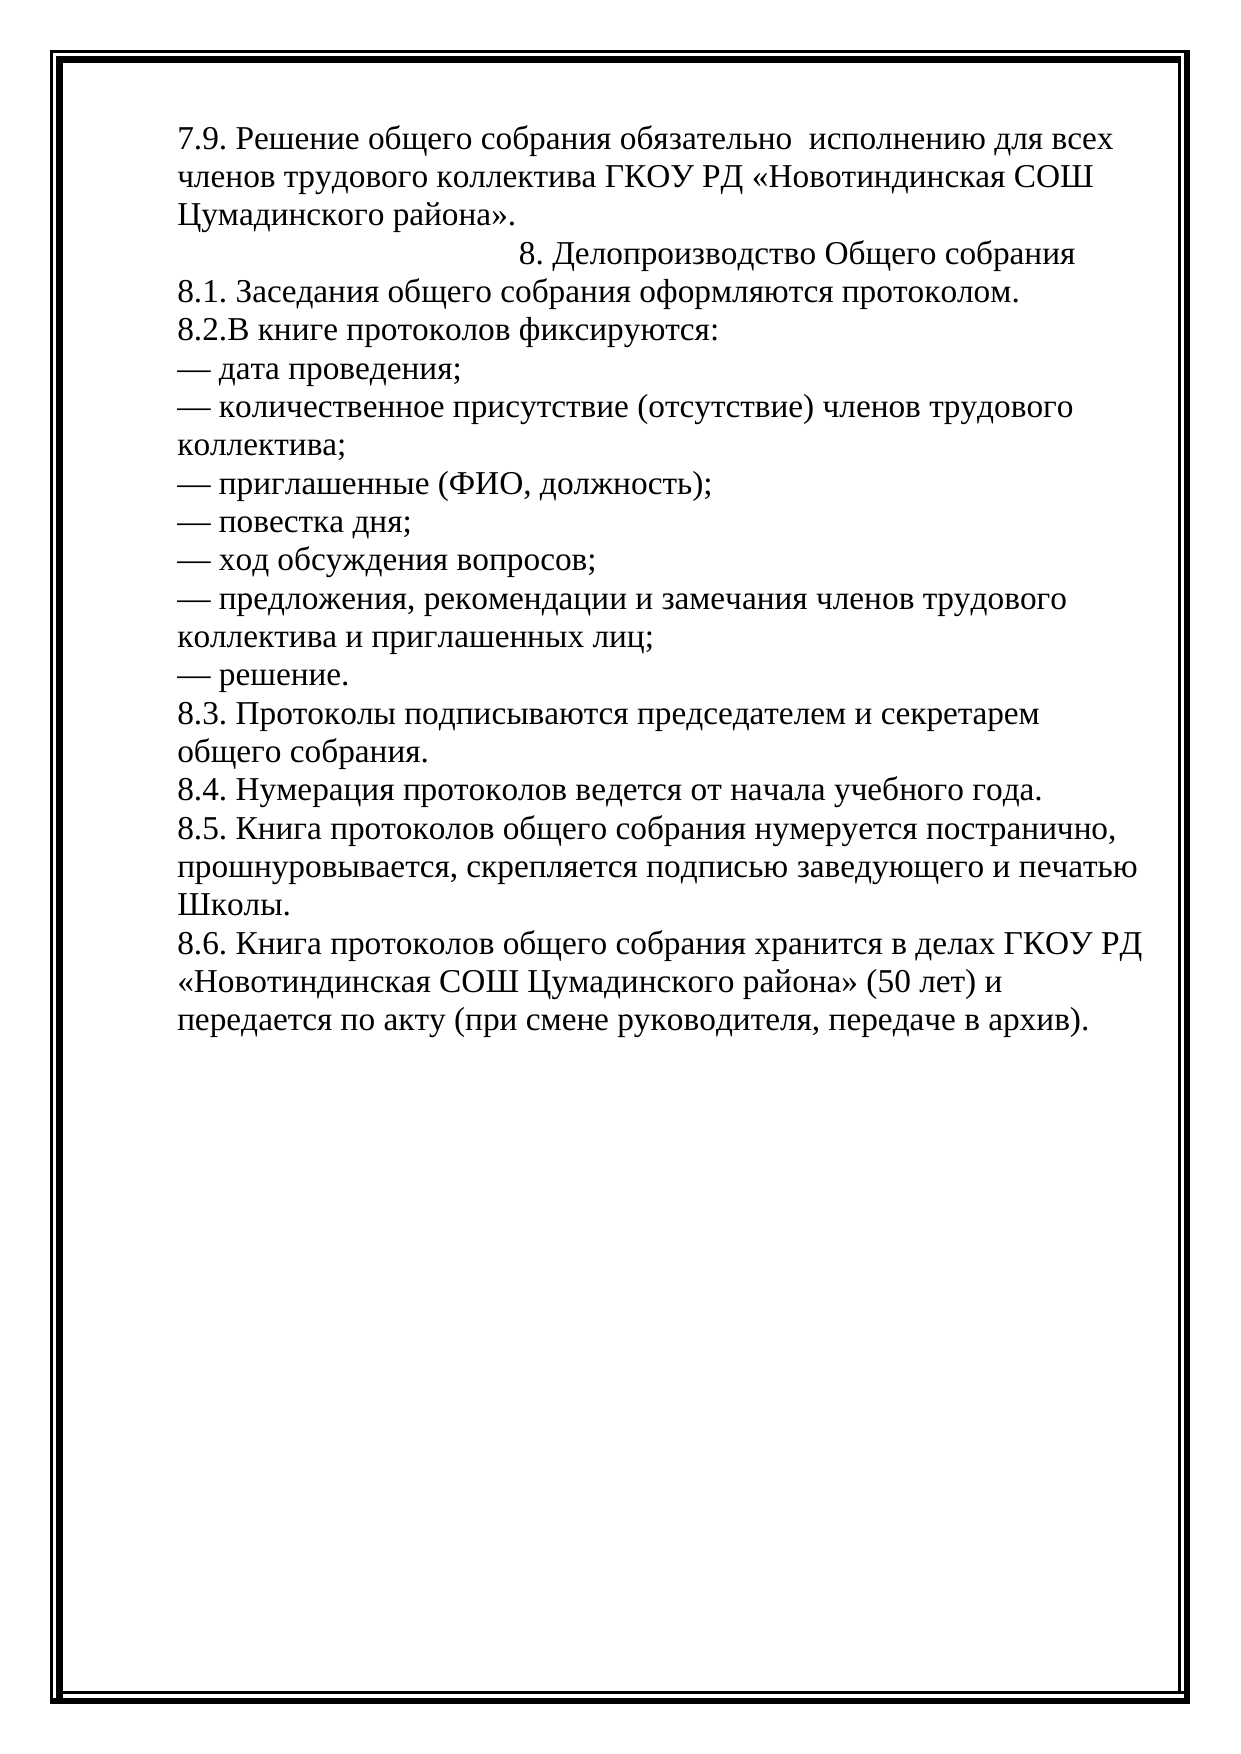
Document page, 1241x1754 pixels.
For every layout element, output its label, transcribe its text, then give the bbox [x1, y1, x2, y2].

text — количественное присутствие (отсутствие) членов трудового коллектива; [177, 386, 1152, 463]
text 8.3. Протоколы подписываются председателем и секретарем общего собрания. [177, 693, 1152, 770]
text — дата проведения; [177, 348, 1152, 386]
text 8.5. Книга протоколов общего собрания нумеруется постранично, прошнуровывается, скрепляется подписью заведующего и печатью Школы. [177, 808, 1152, 923]
text — ход обсуждения вопросов; [177, 540, 1152, 578]
text — повестка дня; [177, 501, 1152, 540]
text 8.1. Заседания общего собрания оформляются протоколом. [177, 271, 1152, 310]
text — приглашенные (ФИО, должность); [177, 463, 1152, 501]
text — решение. [177, 655, 1152, 693]
text 8.4. Нумерация протоколов ведется от начала учебного года. [177, 770, 1152, 808]
text 8.6. Книга протоколов общего собрания хранится в делах ГКОУ РД «Новотиндинская СОШ Цумадинского района» (50 лет) и передается по акту (при смене руководителя, передаче в архив). [177, 923, 1152, 1038]
text 7.9. Решение общего собрания обязательно исполнению для всех членов трудового коллектива ГКОУ РД «Новотиндинская СОШ Цумадинского района». [177, 118, 1152, 233]
text — предложения, рекомендации и замечания членов трудового коллектива и приглашенных лиц; [177, 578, 1152, 655]
text 8. Делопроизводство Общего собрания [177, 233, 1152, 271]
text 8.2.В книге протоколов фиксируются: [177, 310, 1152, 348]
